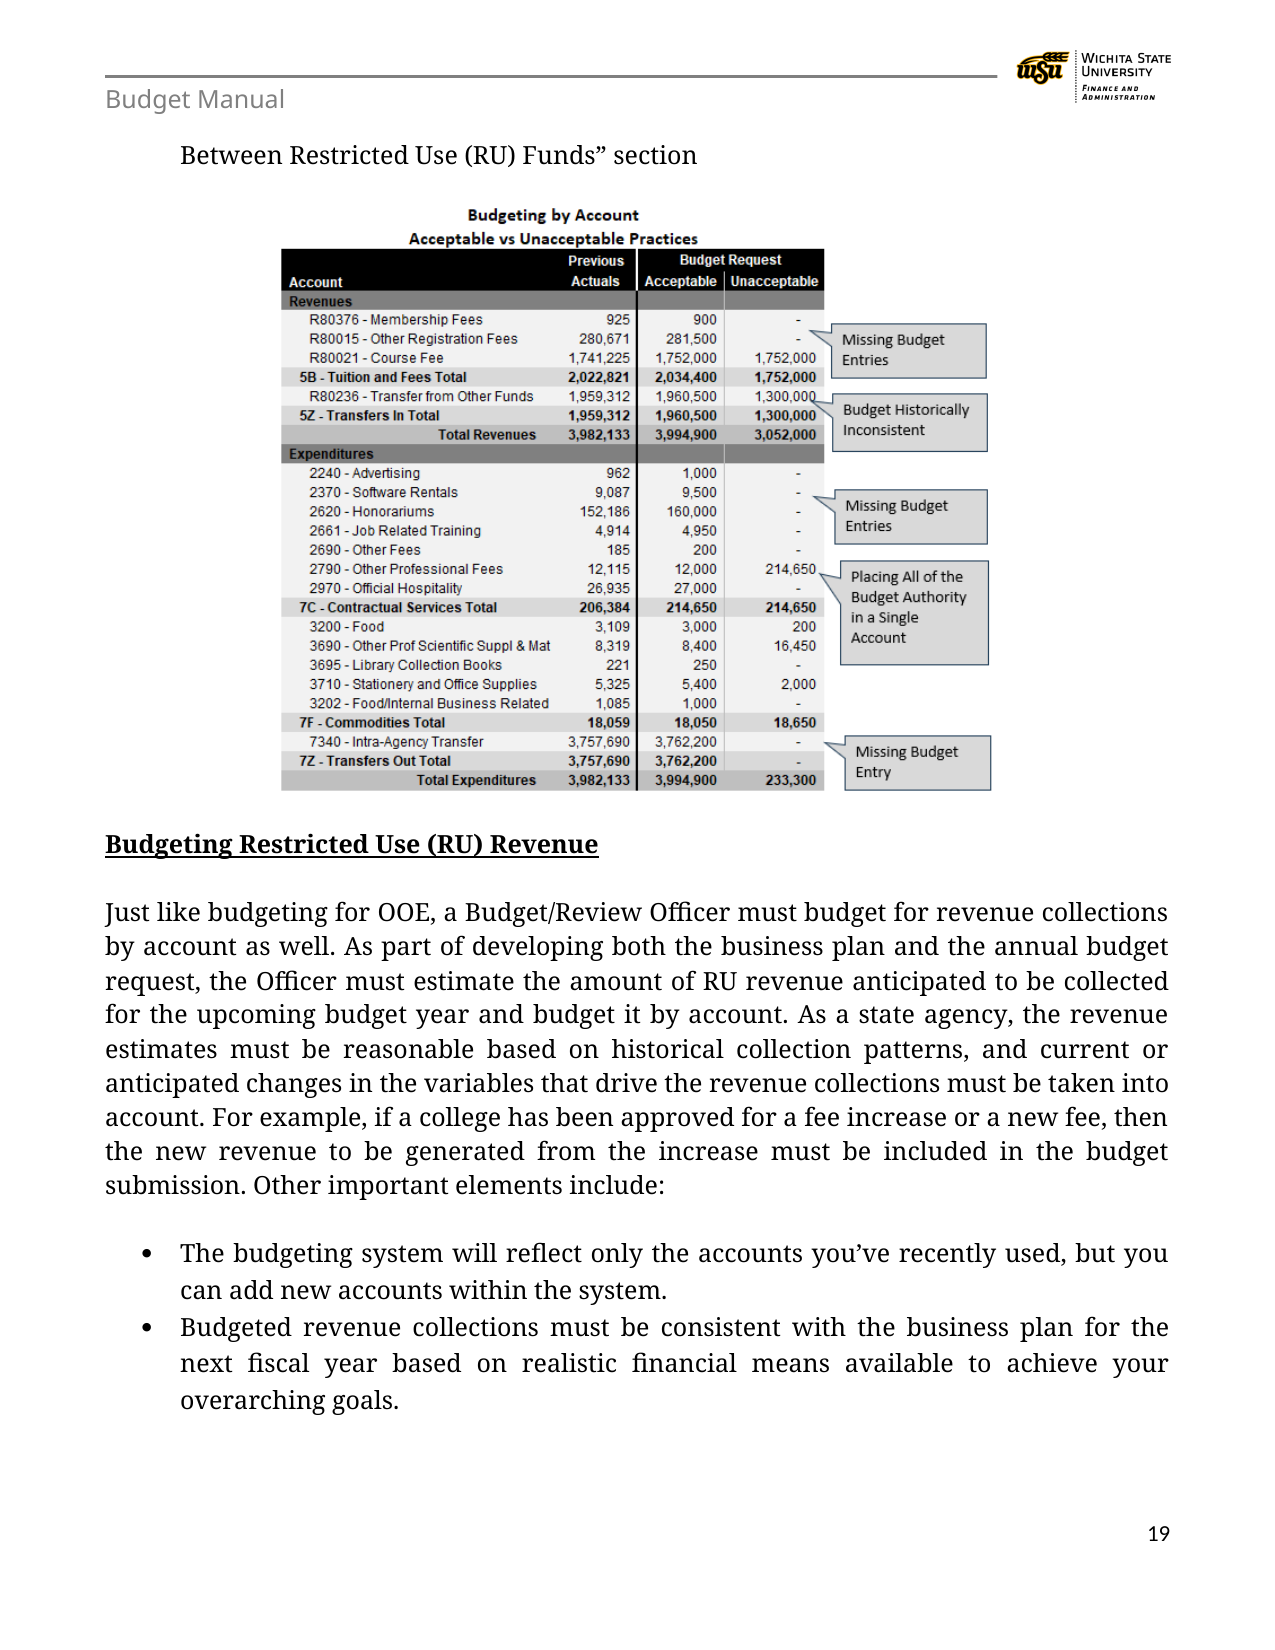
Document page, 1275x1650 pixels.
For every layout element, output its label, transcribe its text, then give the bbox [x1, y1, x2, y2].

picture [278, 206, 997, 793]
text Just like budgeting for OOE, a Budget/Review Officer must budget for revenue collections by account as well. As part of developing both the business plan and the annual budget request, the Officer must estimate the amount of RU revenue anticipated to be collected for the upcoming budget year and budget it by account. As a state agency, the revenue estimates must be reasonable based on historical collection patterns, and current or anticipated changes in the variables that drive the revenue collections must be taken into account. For example, if a college has been approved for a fee increase or a new fee, then the new revenue to be generated from the increase must be included in the budget submission. Other important elements include: [105, 895, 1170, 1202]
list The budgeting system will reflect only the accounts you’ve recently used, but you can add new accounts within the system. [142, 1236, 1170, 1306]
list Budgeted revenue collections must be consistent with the business plan for the next fiscal year based on realistic financial means available to achieve your overarching goals. [142, 1309, 1170, 1417]
picture [996, 29, 1187, 121]
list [142, 138, 1170, 172]
text Budgeting Restricted Use (RU) Revenue [105, 827, 1170, 861]
